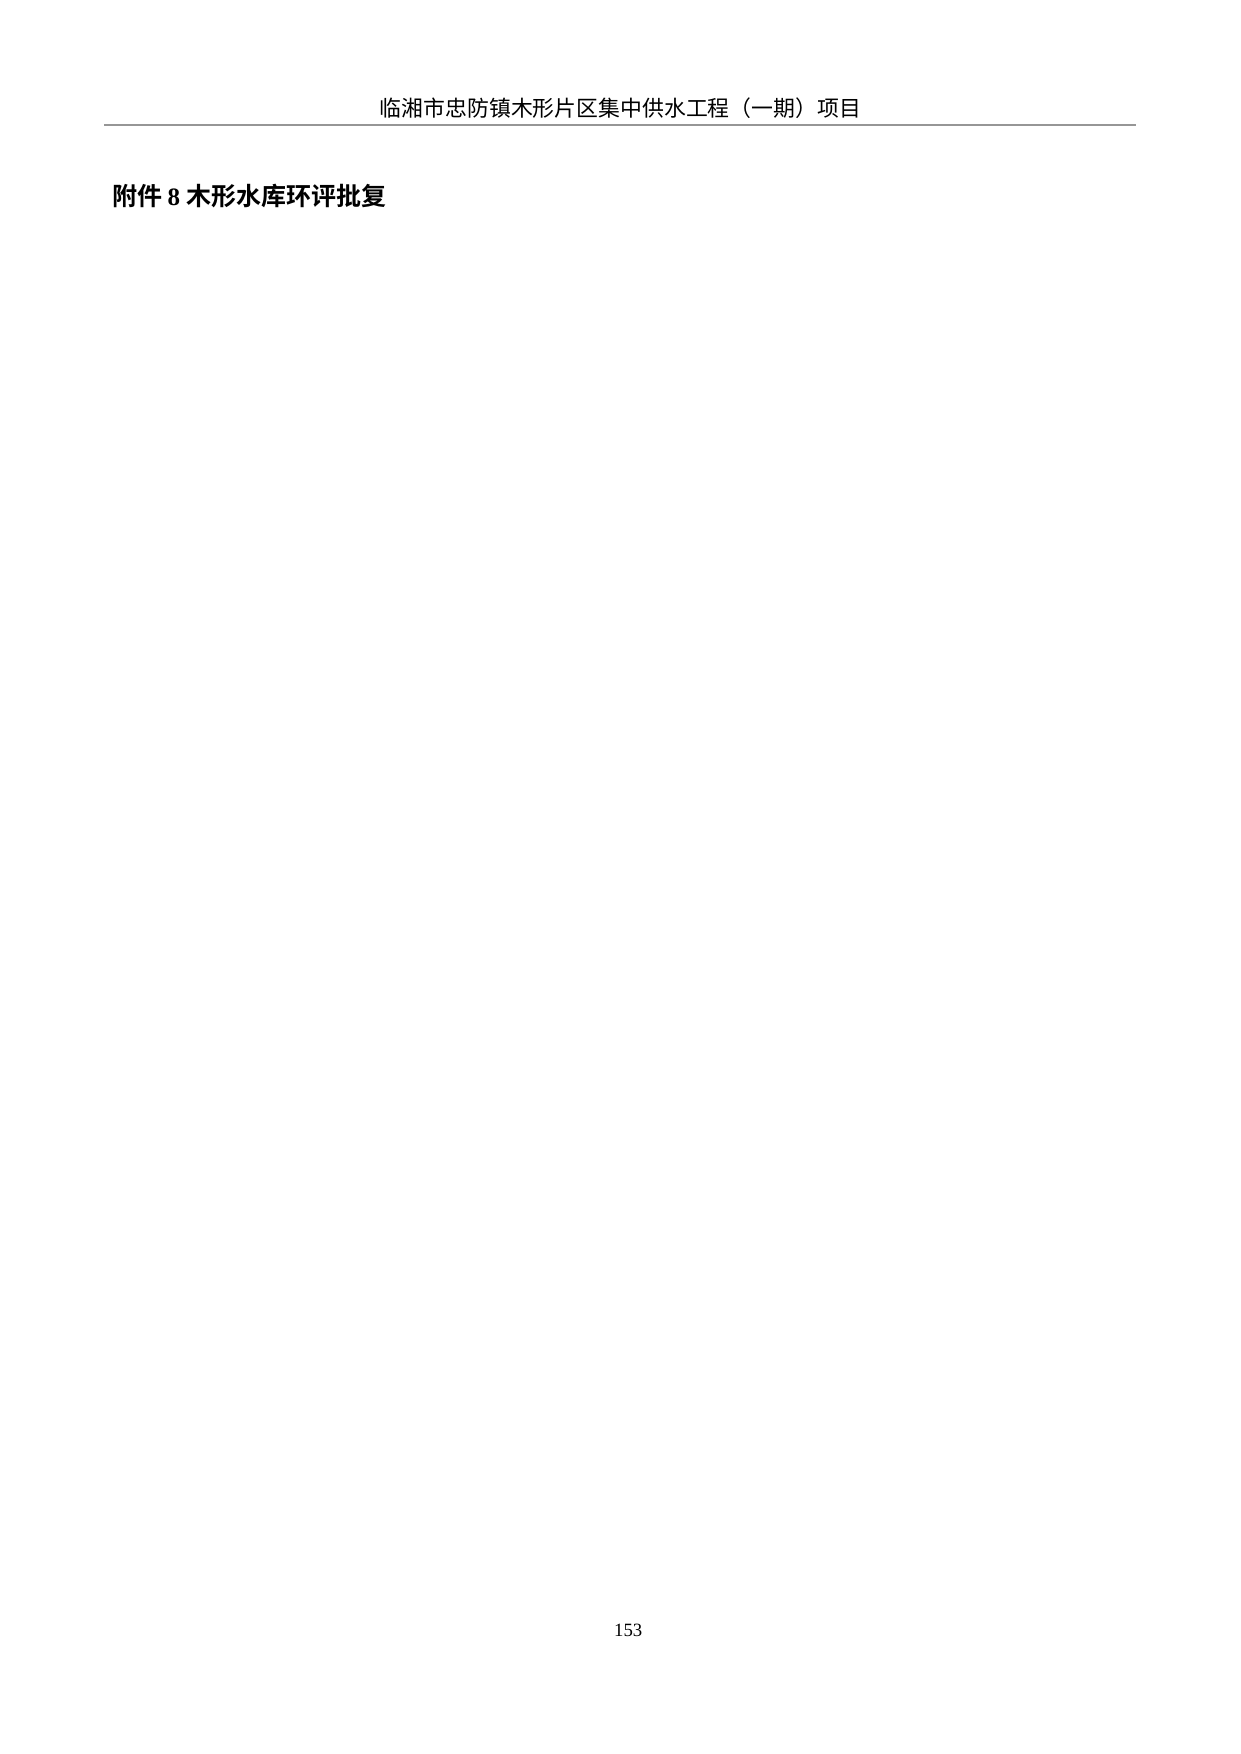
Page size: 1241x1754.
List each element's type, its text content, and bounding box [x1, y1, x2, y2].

subtitle 附件8 木形水库环评批复 [112, 162, 1128, 227]
